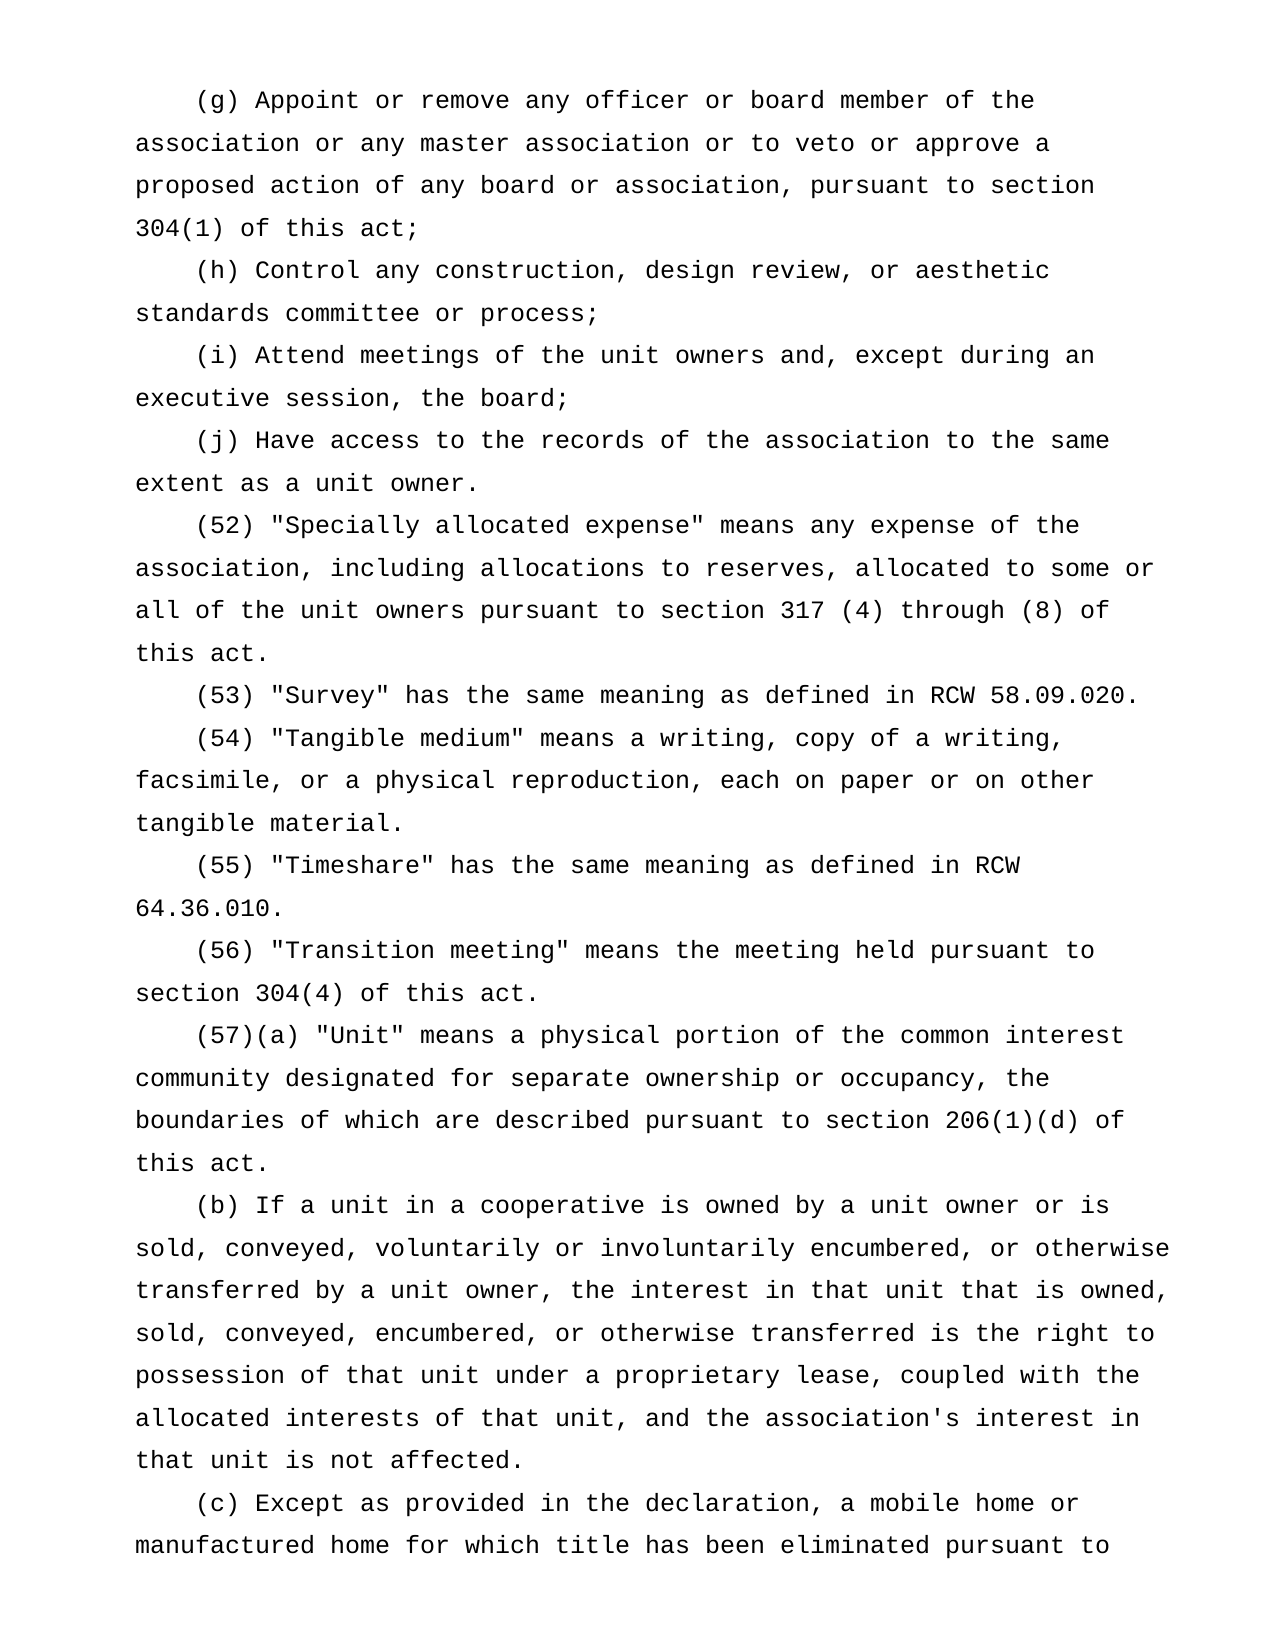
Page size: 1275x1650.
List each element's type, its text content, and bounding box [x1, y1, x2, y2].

text (i) Attend meetings of the unit owners and, except during an executive session, the board; [135, 330, 1170, 415]
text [135, 1477, 1170, 1562]
text (h) Control any construction, design review, or aesthetic standards committee or process; [135, 245, 1170, 330]
text (55) "Timeshare" has the same meaning as defined in RCW 64.36.010. [135, 840, 1170, 925]
text (53) "Survey" has the same meaning as defined in RCW 58.09.020. [135, 670, 1170, 712]
text (52) "Specially allocated expense" means any expense of the association, including allocations to reserves, allocated to some or all of the unit owners pursuant to section 317 (4) through (8) of this act. [135, 500, 1170, 670]
text (j) Have access to the records of the association to the same extent as a unit owner. [135, 415, 1170, 500]
text (57)(a) "Unit" means a physical portion of the common interest community designated for separate ownership or occupancy, the boundaries of which are described pursuant to section 206(1)(d) of this act. [135, 1010, 1170, 1180]
text (56) "Transition meeting" means the meeting held pursuant to section 304(4) of this act. [135, 925, 1170, 1010]
text (g) Appoint or remove any officer or board member of the association or any master association or to veto or approve a proposed action of any board or association, pursuant to section 304(1) of this act; [135, 75, 1170, 245]
text (b) If a unit in a cooperative is owned by a unit owner or is sold, conveyed, voluntarily or involuntarily encumbered, or otherwise transferred by a unit owner, the interest in that unit that is owned, sold, conveyed, encumbered, or otherwise transferred is the right to possession of that unit under a proprietary lease, coupled with the allocated interests of that unit, and the association's interest in that unit is not affected. [135, 1180, 1170, 1477]
text (54) "Tangible medium" means a writing, copy of a writing, facsimile, or a physical reproduction, each on paper or on other tangible material. [135, 712, 1170, 840]
